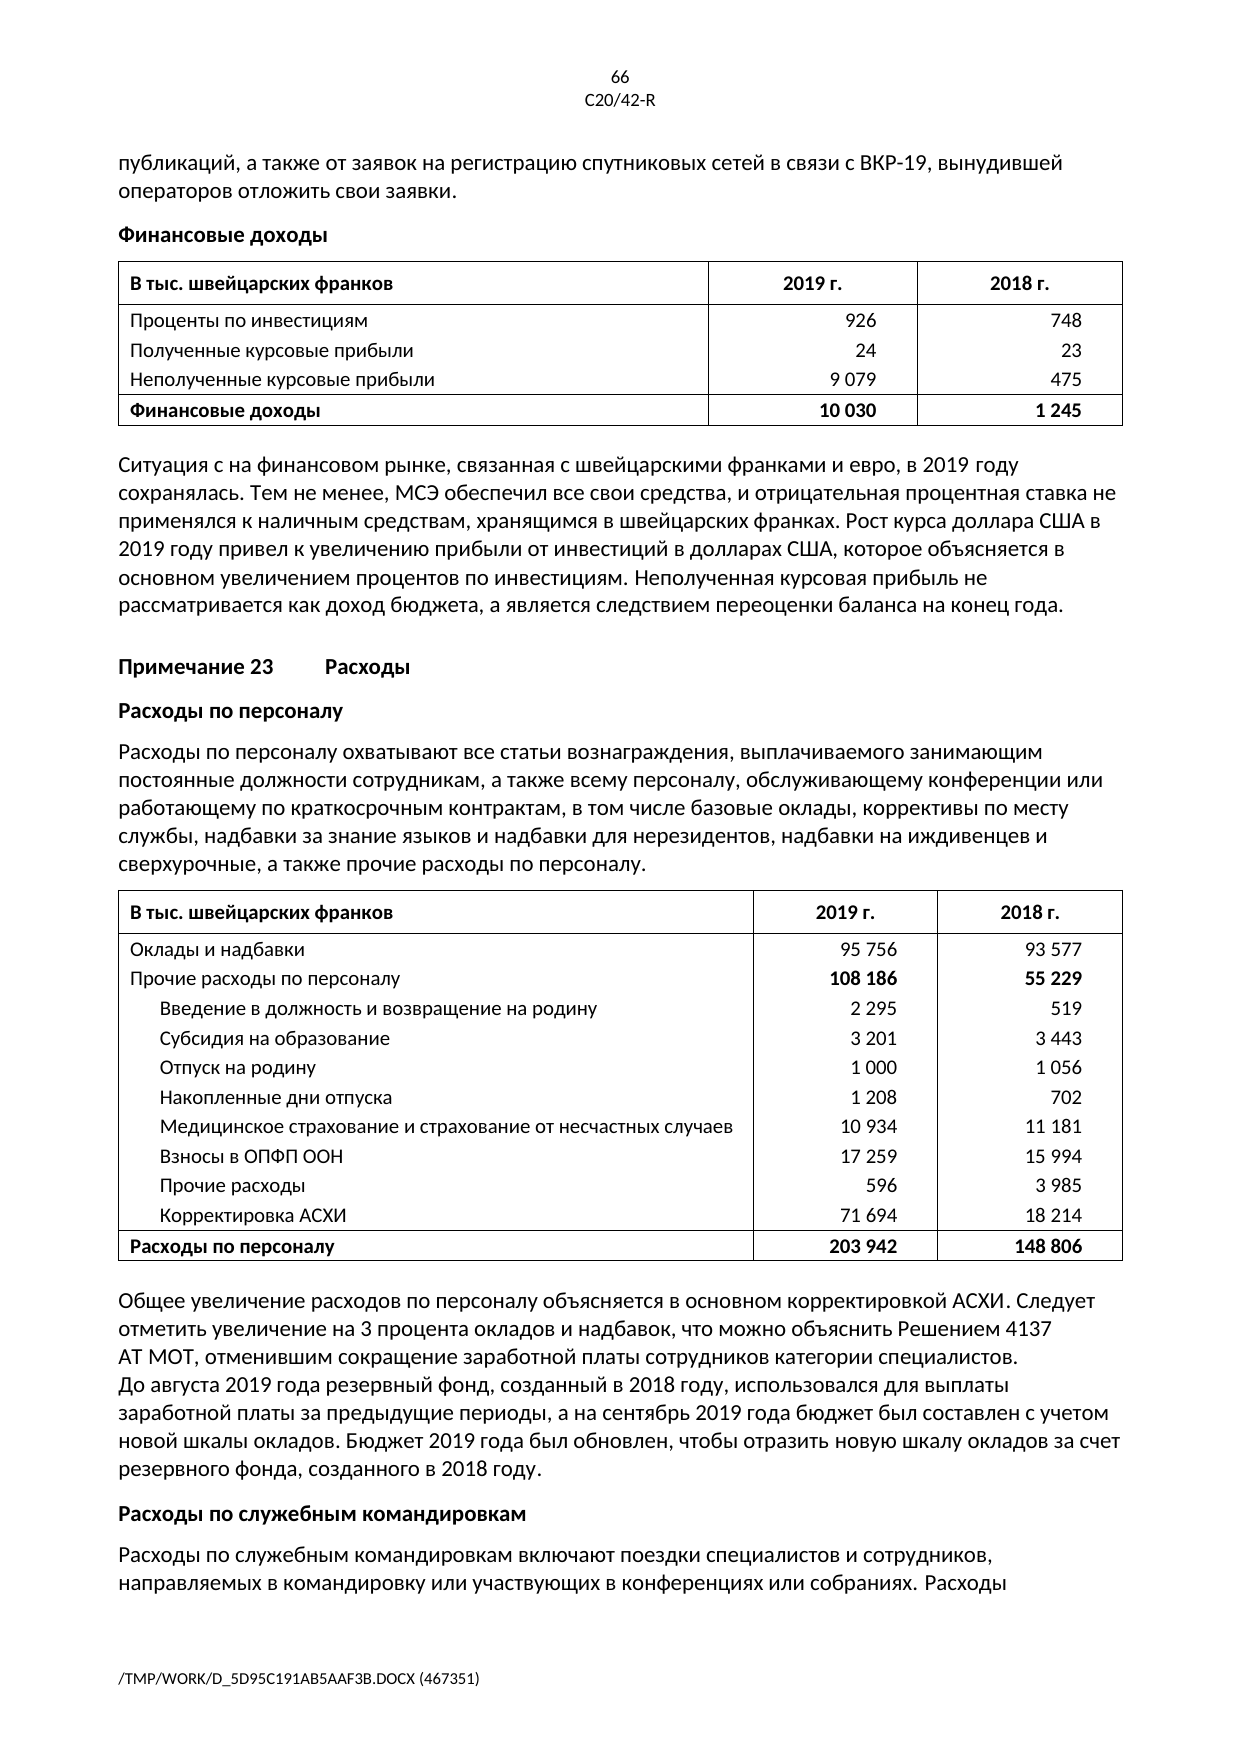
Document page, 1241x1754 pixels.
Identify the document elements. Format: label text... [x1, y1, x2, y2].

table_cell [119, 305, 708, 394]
subtitle Примечание 23 Расходы [118, 652, 1122, 680]
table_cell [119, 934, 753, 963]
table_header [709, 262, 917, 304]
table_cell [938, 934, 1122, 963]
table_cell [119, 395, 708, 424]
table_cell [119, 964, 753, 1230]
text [118, 1540, 1122, 1596]
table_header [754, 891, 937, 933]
text Расходы по персоналу охватывают все статьи вознаграждения, выплачиваемого занимающим постоянные должности сотрудникам, а также всему персоналу, обслуживающему конференции или работающему по краткосрочным контрактам, в том числе базовые оклады, коррективы по месту службы, надбавки за знание языков и надбавки для нерезидентов, надбавки на иждивенцев и сверхурочные, а также прочие расходы по персоналу. [118, 737, 1122, 877]
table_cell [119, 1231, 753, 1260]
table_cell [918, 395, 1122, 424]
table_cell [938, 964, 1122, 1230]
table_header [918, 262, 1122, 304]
text Общее увеличение расходов по персоналу объясняется в основном корректировкой АСХИ. Следует отметить увеличение на 3 процента окладов и надбавок, что можно объяснить Решением 4137 АТ МОТ, отменившим сокращение заработной платы сотрудников категории специалистов. До августа 2019 года резервный фонд, созданный в 2018 году, использовался для выплаты заработной платы за предыдущие периоды, а на сентябрь 2019 года бюджет был составлен с учетом новой шкалы окладов. Бюджет 2019 года был обновлен, чтобы отразить новую шкалу окладов за счет резервного фонда, созданного в 2018 году. [118, 1286, 1122, 1483]
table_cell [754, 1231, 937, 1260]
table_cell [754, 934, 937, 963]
subtitle Расходы по персоналу [118, 697, 1122, 725]
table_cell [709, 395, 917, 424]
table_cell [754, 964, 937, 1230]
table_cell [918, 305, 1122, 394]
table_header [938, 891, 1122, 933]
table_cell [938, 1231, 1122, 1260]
title Ситуация с на финансовом рынке, связанная с швейцарскими франками и евро, в 2019 году сохранялась. Тем не менее, МСЭ обеспечил все свои средства, и отрицательная процентная ставка не применялся к наличным средствам, хранящимся в швейцарских франках. Рост курса доллара США в 2019 году привел к увеличению прибыли от инвестиций в долларах США, которое объясняется в основном увеличением процентов по инвестициям. Неполученная курсовая прибыль не рассматривается как доход бюджета, а является следствием переоценки баланса на конец года. [118, 451, 1122, 619]
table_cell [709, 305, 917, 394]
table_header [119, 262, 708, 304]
subtitle Расходы по служебным командировкам [118, 1499, 1122, 1527]
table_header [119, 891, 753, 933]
subtitle Финансовые доходы [118, 220, 1122, 248]
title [118, 148, 1122, 204]
